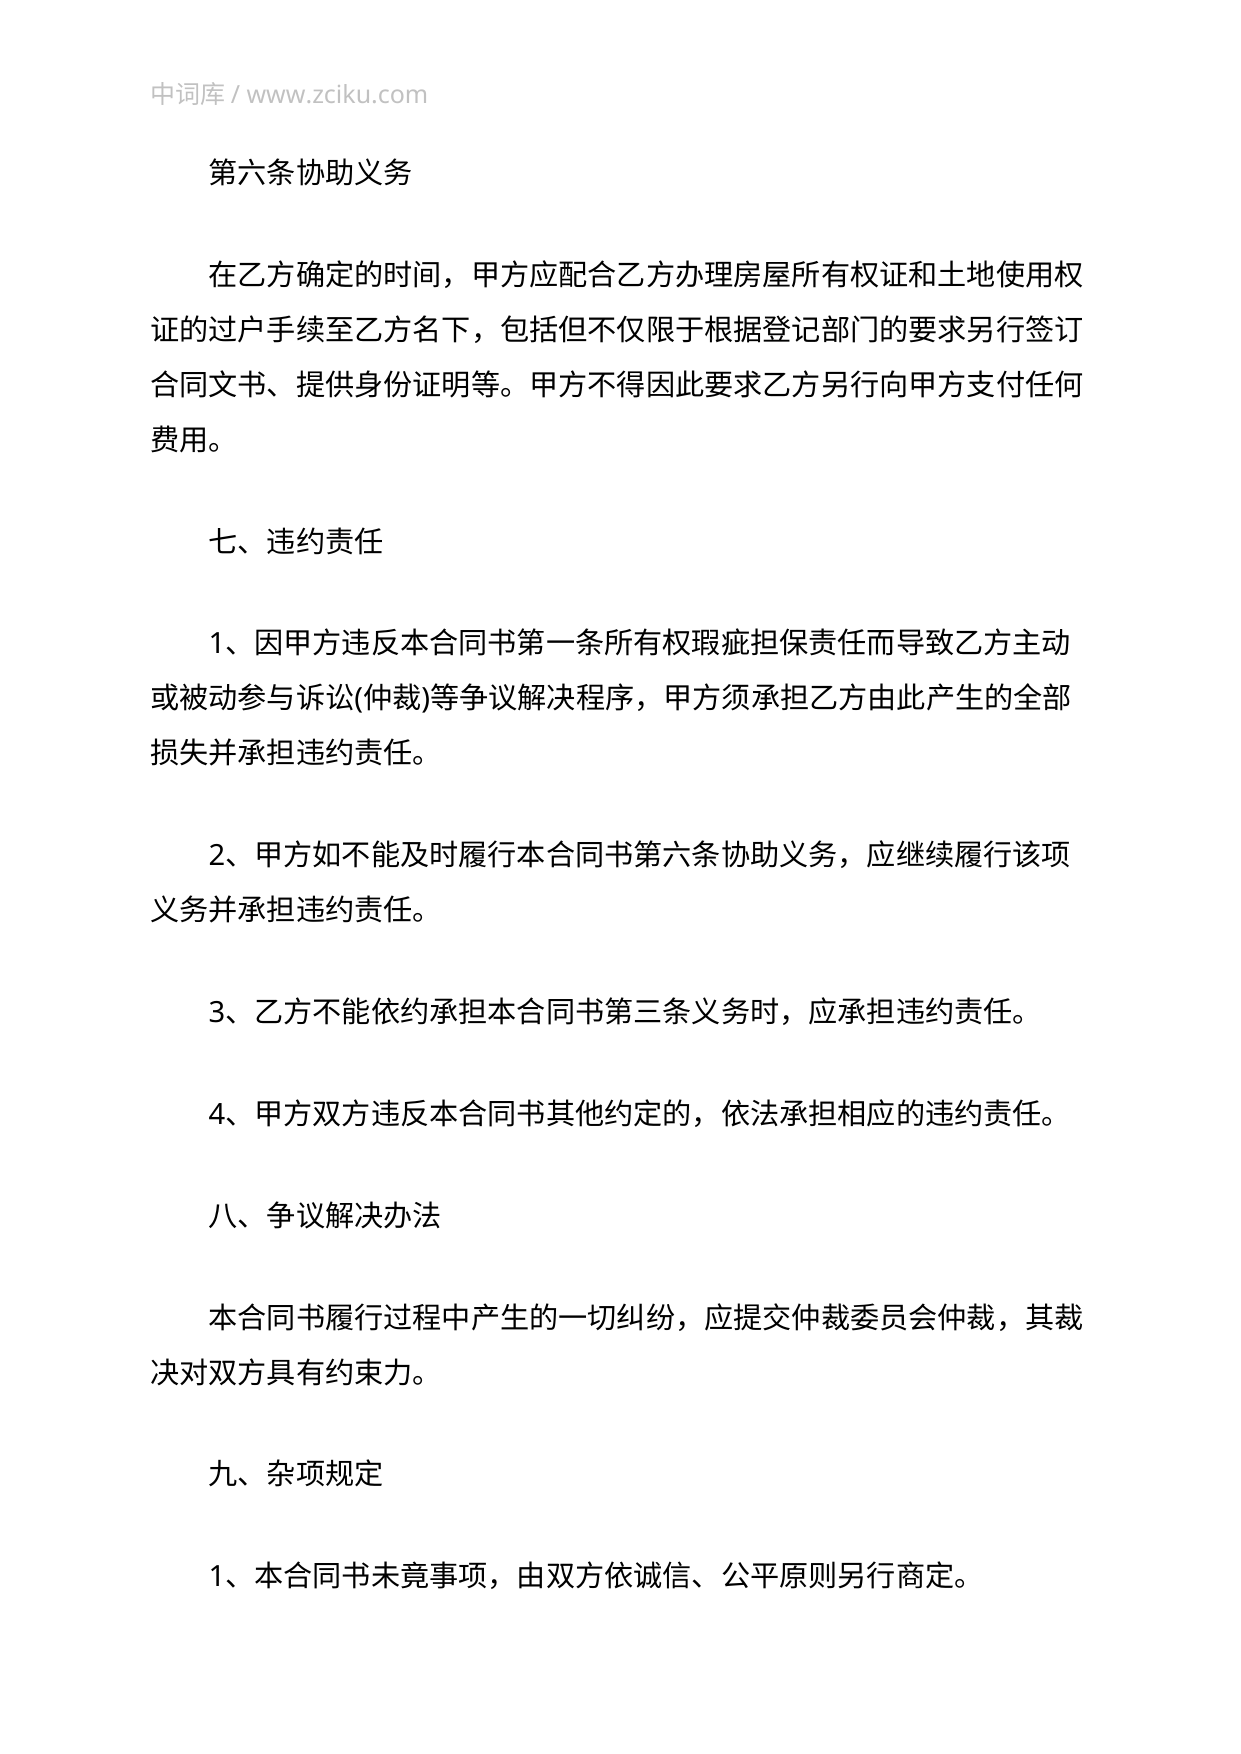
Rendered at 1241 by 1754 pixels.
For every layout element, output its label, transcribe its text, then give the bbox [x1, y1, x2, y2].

text 1、本合同书未竟事项，由双方依诚信、公平原则另行商定。 [150, 1553, 1090, 1595]
text 第六条协助义务 [150, 150, 1090, 192]
text 本合同书履行过程中产生的一切纠纷，应提交仲裁委员会仲裁，其裁决对双方具有约束力。 [150, 1294, 1090, 1391]
text 4、甲方双方违反本合同书其他约定的，依法承担相应的违约责任。 [150, 1091, 1090, 1133]
text 在乙方确定的时间，甲方应配合乙方办理房屋所有权证和土地使用权证的过户手续至乙方名下，包括但不仅限于根据登记部门的要求另行签订合同文书、提供身份证明等。甲方不得因此要求乙方另行向甲方支付任何费用。 [150, 252, 1090, 459]
text 七、违约责任 [150, 518, 1090, 561]
text 2、甲方如不能及时履行本合同书第六条协助义务，应继续履行该项义务并承担违约责任。 [150, 832, 1090, 929]
text 3、乙方不能依约承担本合同书第三条义务时，应承担违约责任。 [150, 988, 1090, 1031]
text 九、杂项规定 [150, 1451, 1090, 1493]
text 1、因甲方违反本合同书第一条所有权瑕疵担保责任而导致乙方主动或被动参与诉讼(仲裁)等争议解决程序，甲方须承担乙方由此产生的全部损失并承担违约责任。 [150, 620, 1090, 772]
text 八、争议解决办法 [150, 1192, 1090, 1235]
